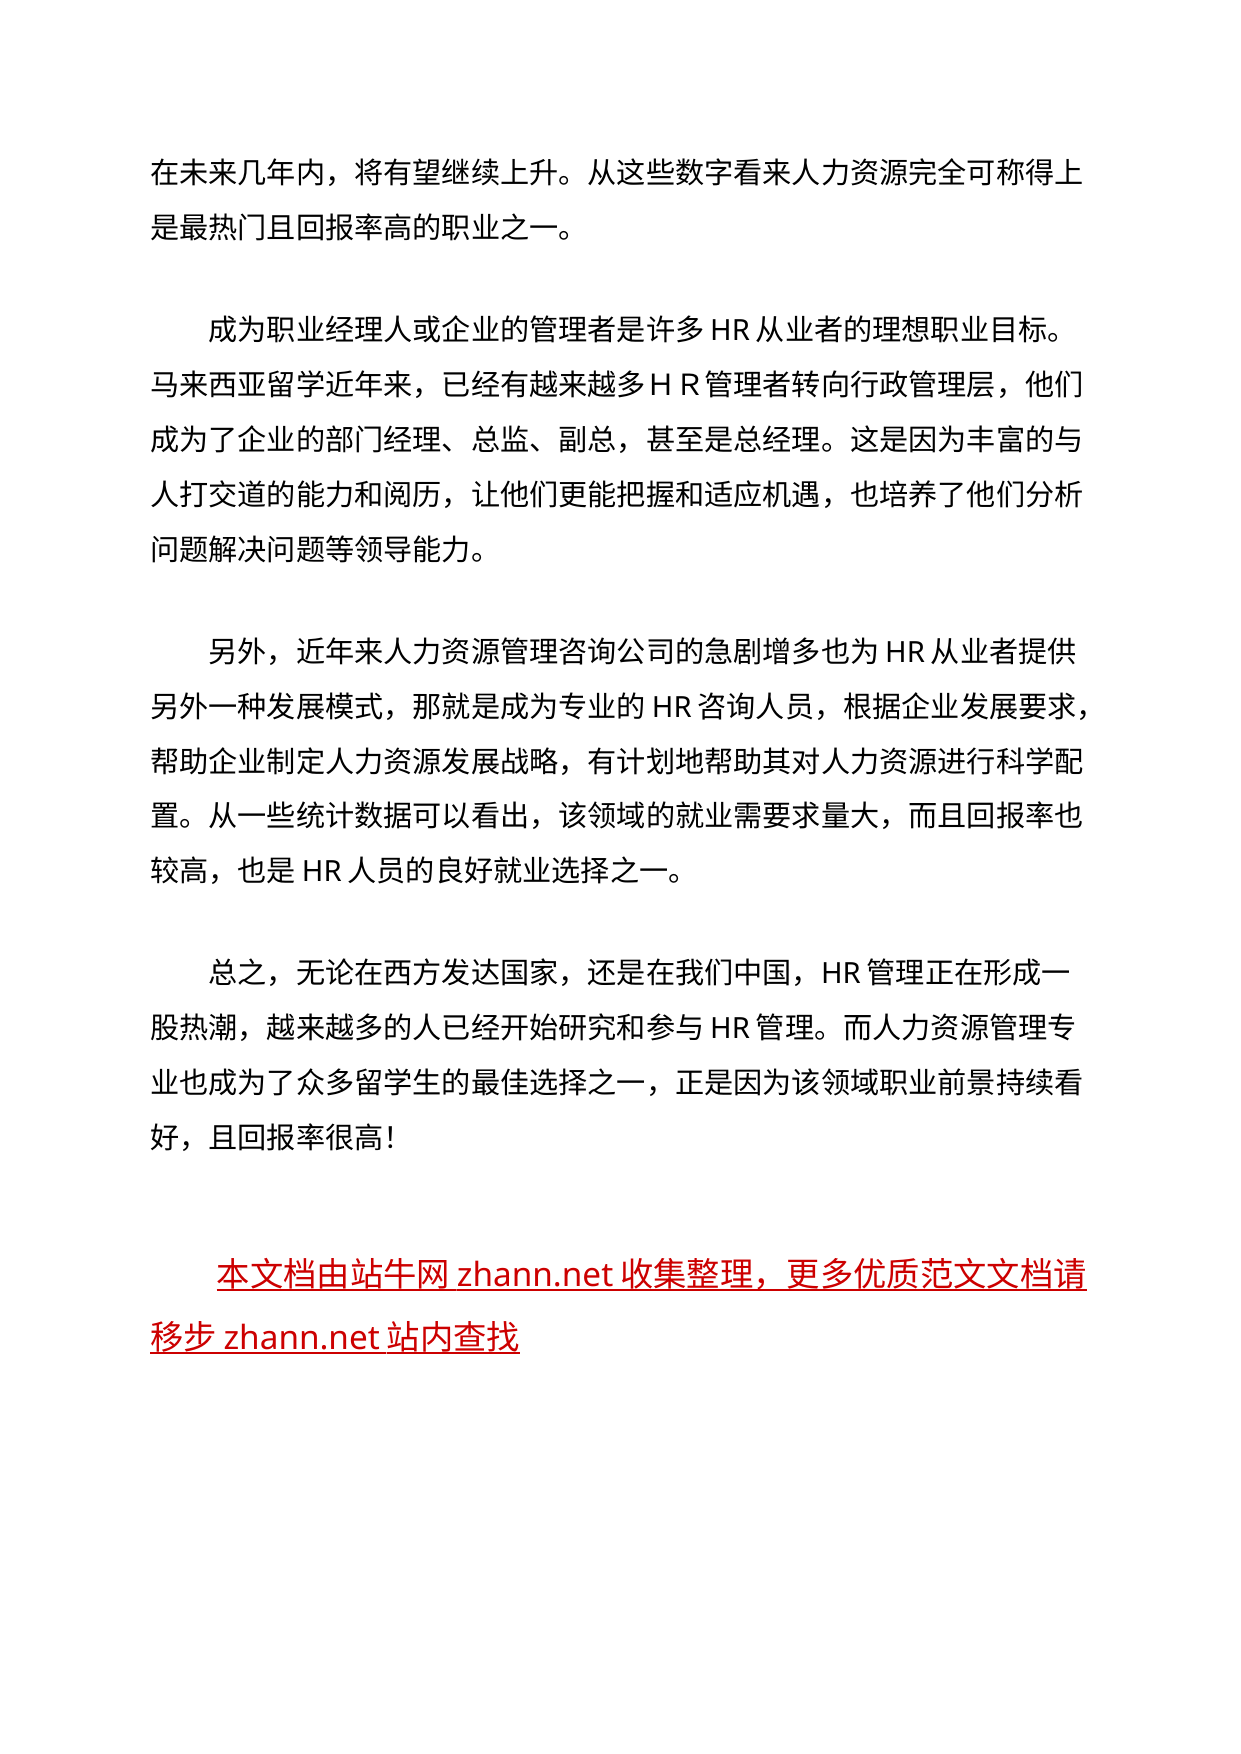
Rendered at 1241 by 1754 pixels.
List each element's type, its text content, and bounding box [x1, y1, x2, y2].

text 成为职业经理人或企业的管理者是许多HR从业者的理想职业目标。马来西亚留学近年来，已经有越来越多ＨＲ管理者转向行政管理层，他们成为了企业的部门经理、总监、副总，甚至是总经理。这是因为丰富的与人打交道的能力和阅历，让他们更能把握和适应机遇，也培养了他们分析问题解决问题等领导能力。 [150, 307, 1090, 569]
text 本文档由站牛网zhann.net收集整理，更多优质范文文档请移步zhann.net站内查找 [150, 1248, 1090, 1359]
text 总之，无论在西方发达国家，还是在我们中国，HR管理正在形成一股热潮，越来越多的人已经开始研究和参与HR管理。而人力资源管理专业也成为了众多留学生的最佳选择之一，正是因为该领域职业前景持续看好，且回报率很高！ [150, 950, 1090, 1157]
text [150, 150, 1090, 247]
text 另外，近年来人力资源管理咨询公司的急剧增多也为HR从业者提供另外一种发展模式，那就是成为专业的HR咨询人员，根据企业发展要求，帮助企业制定人力资源发展战略，有计划地帮助其对人力资源进行科学配置。从一些统计数据可以看出，该领域的就业需要求量大，而且回报率也较高，也是HR人员的良好就业选择之一。 [150, 628, 1090, 890]
